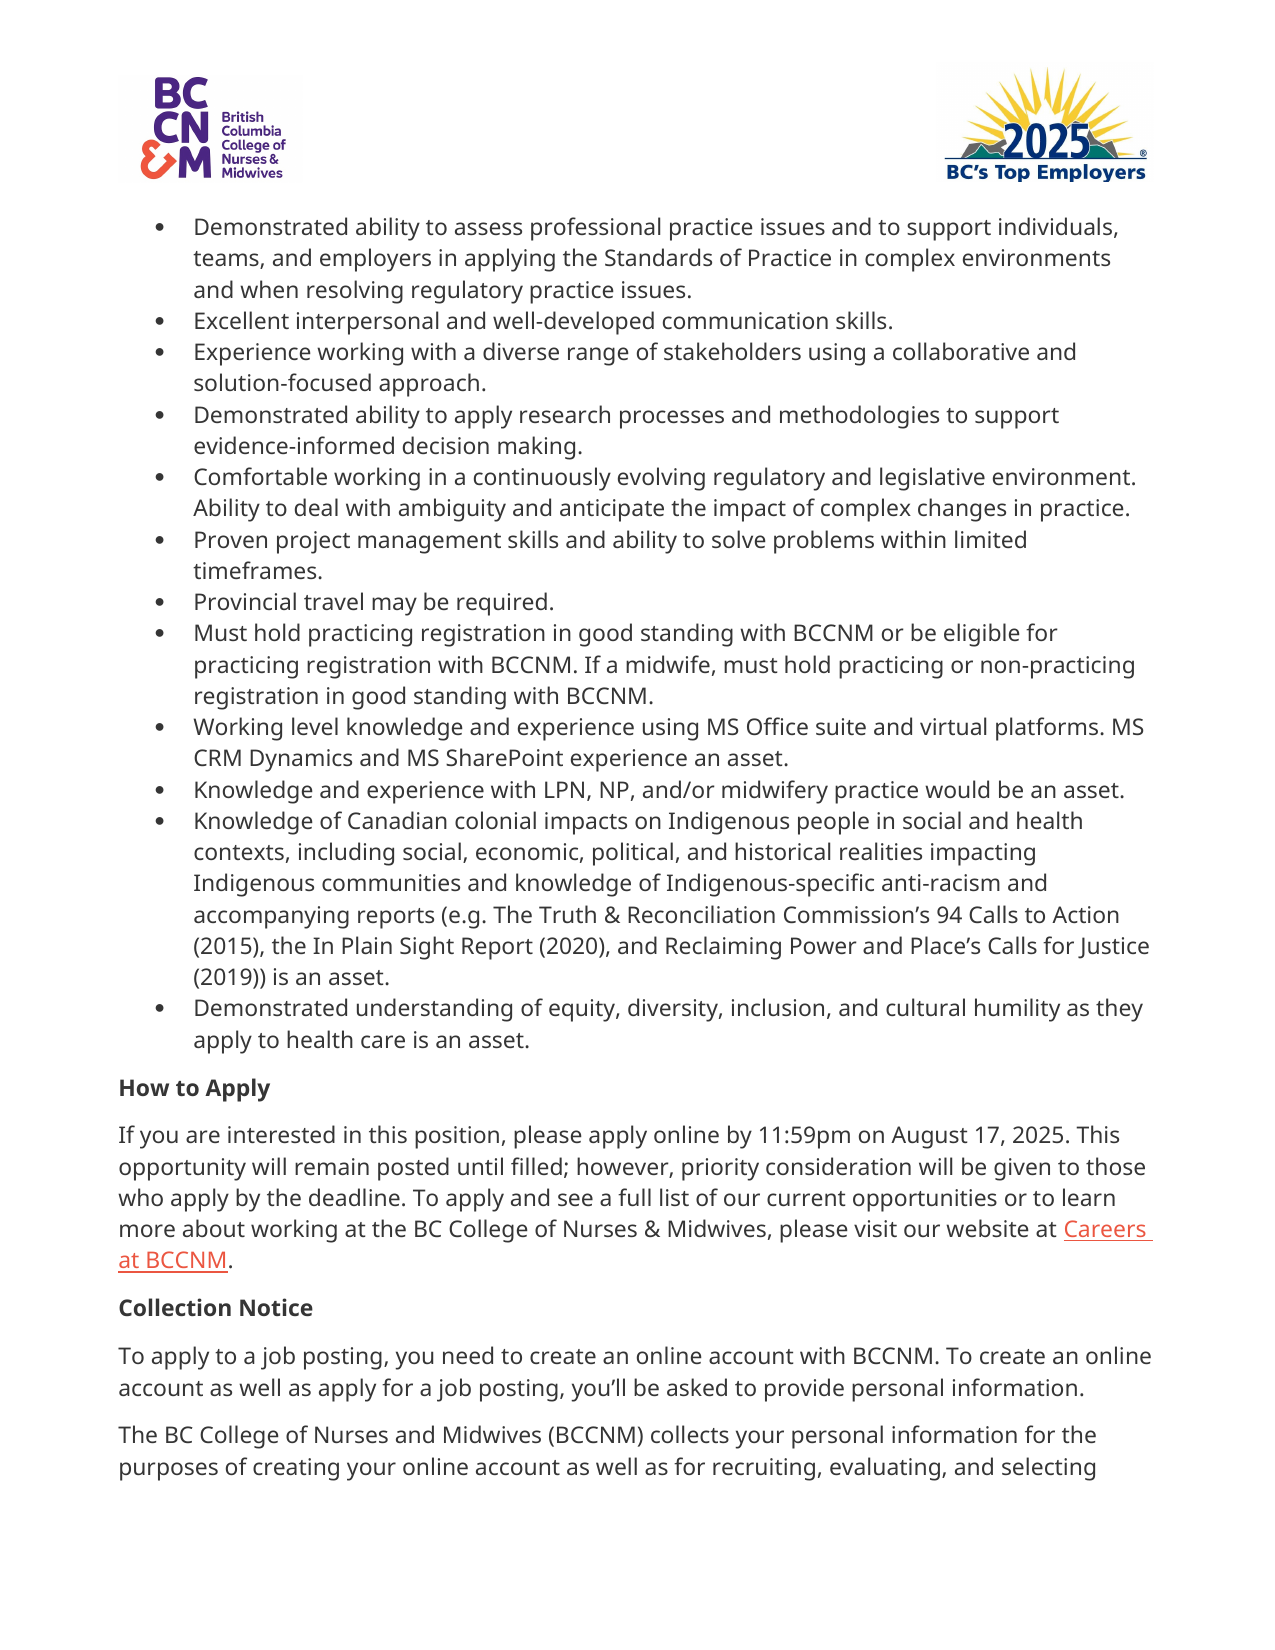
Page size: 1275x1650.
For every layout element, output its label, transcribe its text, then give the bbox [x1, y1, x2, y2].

list Knowledge of Canadian colonial impacts on Indigenous people in social and health contexts, including social, economic, political, and historical realities impacting Indigenous communities and knowledge of Indigenous-specific anti-racism and accompanying reports (e.g. The Truth & Reconciliation Commission’s 94 Calls to Action (2015), the In Plain Sight Report (2020), and Reclaiming Power and Place’s Calls for Justice (2019)) is an asset. [156, 805, 1157, 992]
list Demonstrated ability to assess professional practice issues and to support individuals, teams, and employers in applying the Standards of Practice in complex environments and when resolving regulatory practice issues. [156, 211, 1157, 305]
list Demonstrated ability to apply research processes and methodologies to support evidence-informed decision making. [156, 398, 1157, 461]
list Experience working with a diverse range of stakeholders using a collaborative and solution-focused approach. [156, 336, 1157, 398]
text If you are interested in this position, please apply online by 11:59pm on August 17, 2025. This opportunity will remain posted until filled; however, priority consideration will be given to those who apply by the deadline. To apply and see a full list of our current opportunities or to learn more about working at the BC College of Nurses & Midwives, please visit our website at Careers at BCCNM. [118, 1119, 1157, 1276]
text To apply to a job posting, you need to create an online account with BCCNM. To create an online account as well as apply for a job posting, you’ll be asked to provide personal information. [118, 1340, 1157, 1403]
text How to Apply [118, 1071, 1157, 1103]
list Must hold practicing registration in good standing with BCCNM or be eligible for practicing registration with BCCNM. If a midwife, must hold practicing or non-practicing registration in good standing with BCCNM. [156, 617, 1157, 711]
list Excellent interpersonal and well-developed communication skills. [156, 305, 1157, 336]
list Provincial travel may be required. [156, 586, 1157, 617]
picture [118, 75, 303, 183]
list Working level knowledge and experience using MS Office suite and virtual platforms. MS CRM Dynamics and MS SharePoint experience an asset. [156, 711, 1157, 773]
text Collection Notice [118, 1292, 1157, 1323]
list Proven project management skills and ability to solve problems within limited timeframes. [156, 523, 1157, 586]
list Demonstrated understanding of equity, diversity, inclusion, and cultural humility as they apply to health care is an asset. [156, 992, 1157, 1055]
picture [935, 62, 1155, 182]
list Comfortable working in a continuously evolving regulatory and legislative environment. Ability to deal with ambiguity and anticipate the impact of complex changes in practice. [156, 461, 1157, 523]
list Knowledge and experience with LPN, NP, and/or midwifery practice would be an asset. [156, 773, 1157, 805]
